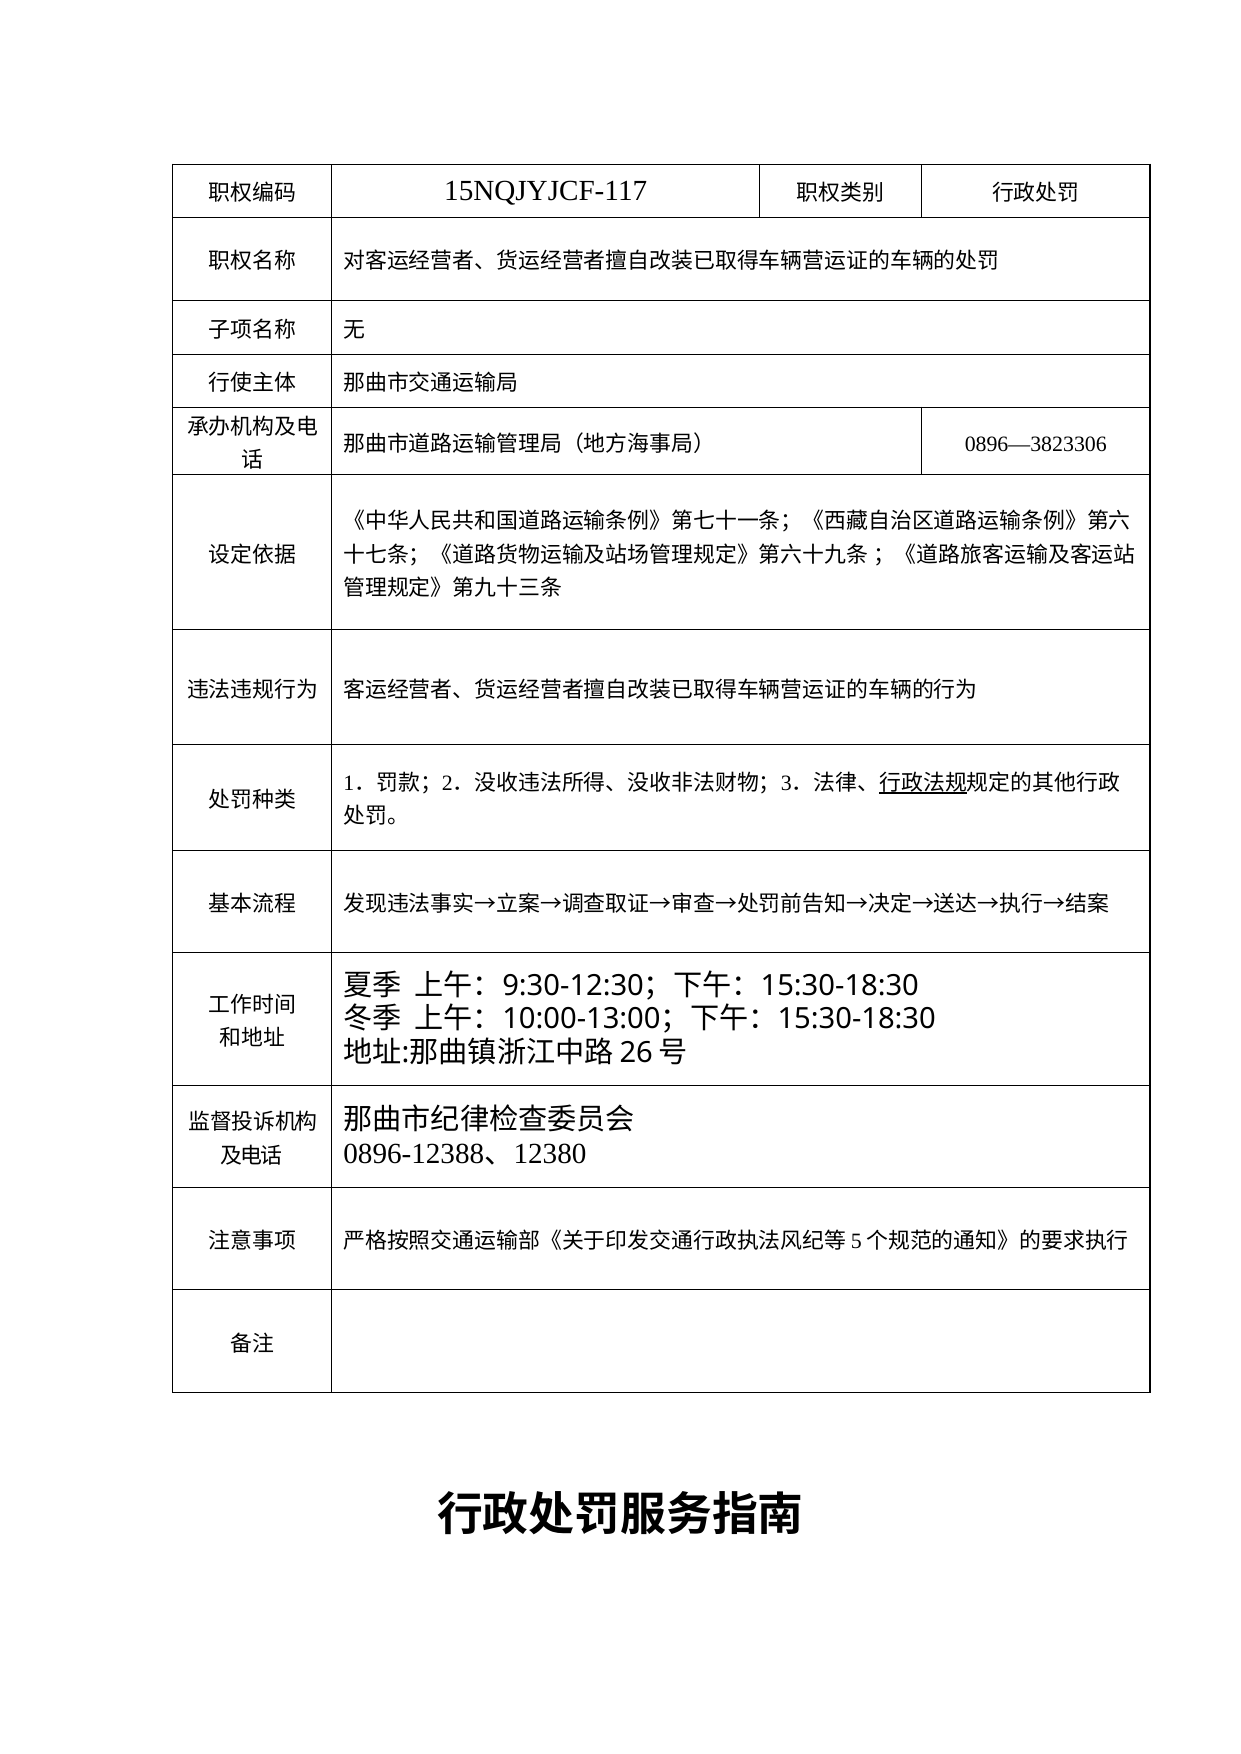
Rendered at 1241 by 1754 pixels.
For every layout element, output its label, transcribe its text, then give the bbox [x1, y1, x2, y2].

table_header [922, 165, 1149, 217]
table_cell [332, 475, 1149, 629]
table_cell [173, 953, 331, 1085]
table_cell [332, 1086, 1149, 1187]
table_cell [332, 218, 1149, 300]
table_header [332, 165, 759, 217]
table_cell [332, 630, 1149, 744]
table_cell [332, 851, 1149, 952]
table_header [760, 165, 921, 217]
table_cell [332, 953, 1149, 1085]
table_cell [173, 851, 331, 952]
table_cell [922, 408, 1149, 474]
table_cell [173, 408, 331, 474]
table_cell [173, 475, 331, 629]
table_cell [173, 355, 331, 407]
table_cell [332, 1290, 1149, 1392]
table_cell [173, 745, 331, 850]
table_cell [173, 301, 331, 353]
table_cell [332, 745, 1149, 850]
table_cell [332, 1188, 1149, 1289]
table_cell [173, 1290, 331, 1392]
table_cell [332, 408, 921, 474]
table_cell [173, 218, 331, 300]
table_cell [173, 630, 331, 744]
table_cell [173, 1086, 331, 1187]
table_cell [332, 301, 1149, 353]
text 行政处罚服务指南 [187, 1462, 1053, 1559]
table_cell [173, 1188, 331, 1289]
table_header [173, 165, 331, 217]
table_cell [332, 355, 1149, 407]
